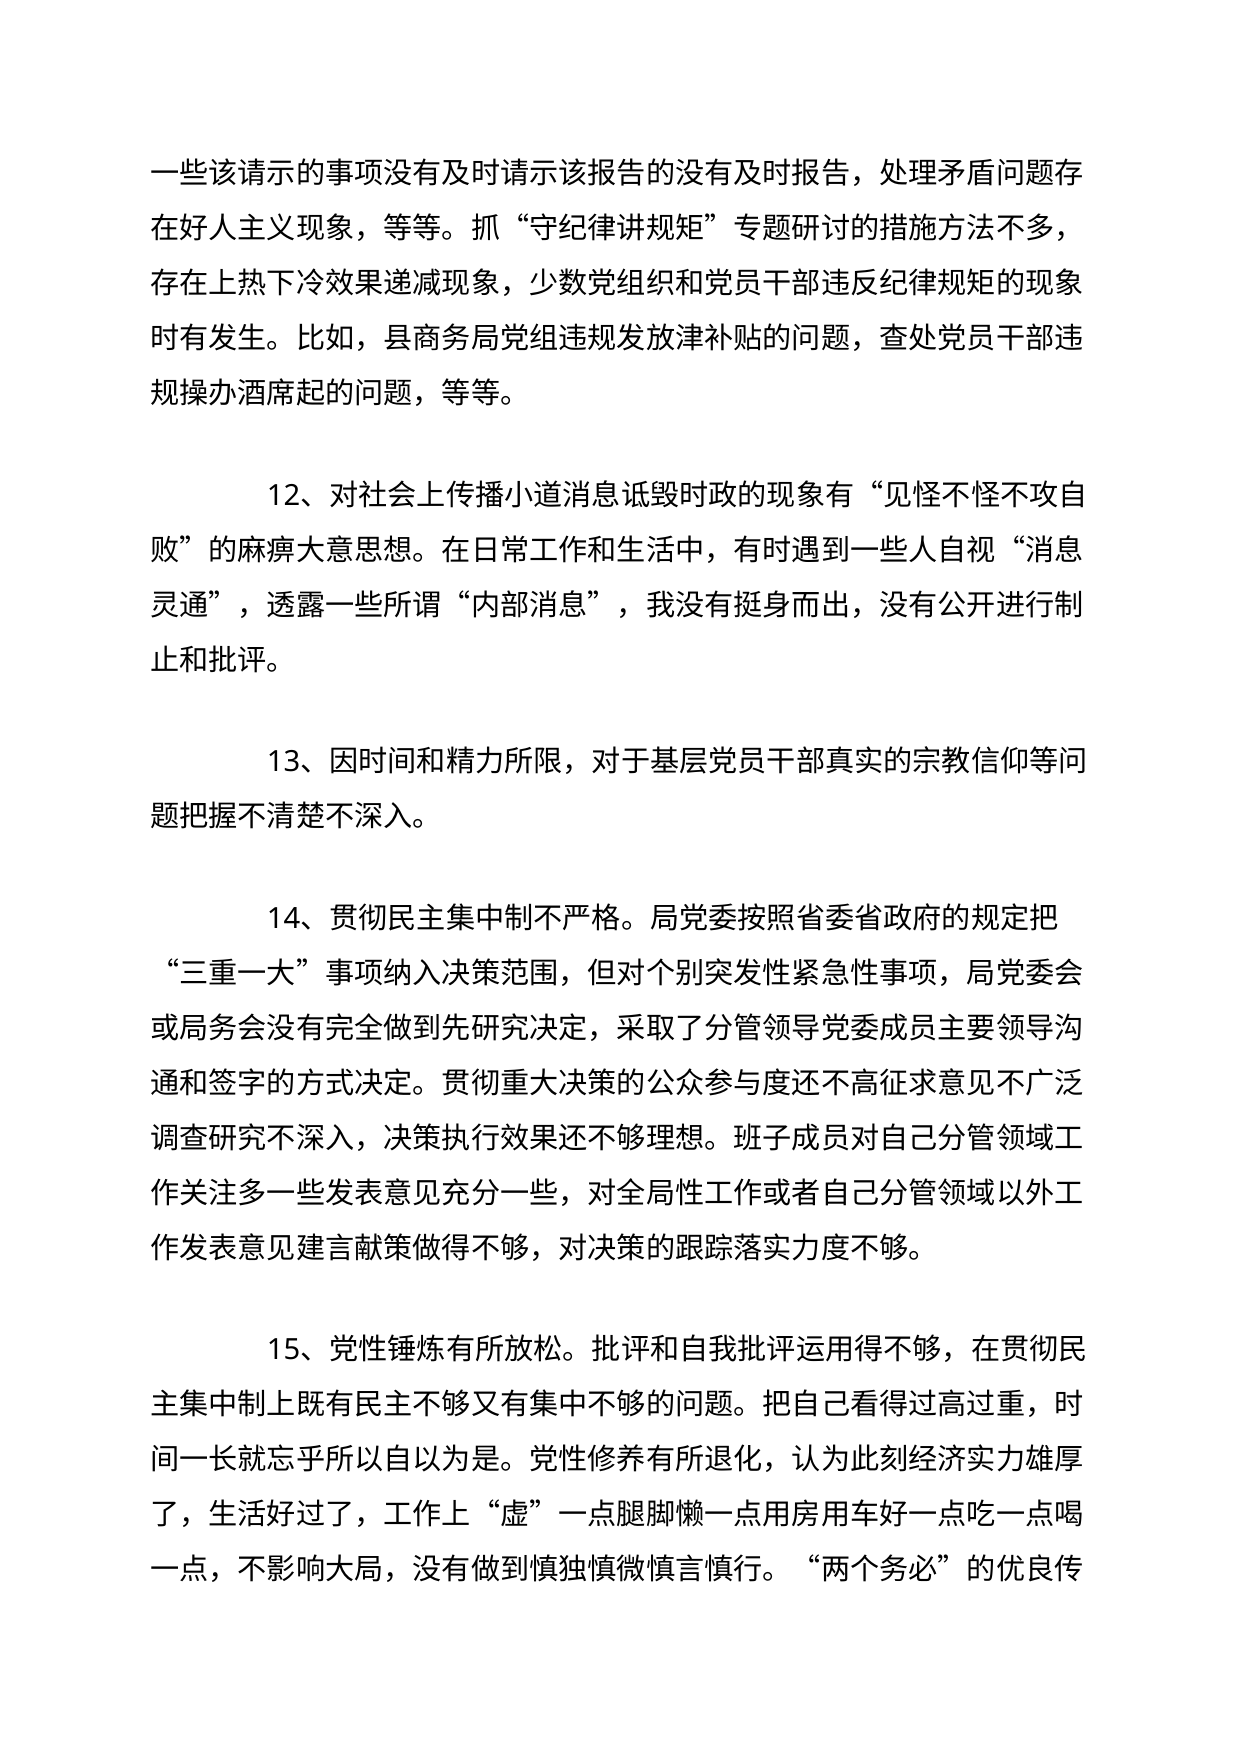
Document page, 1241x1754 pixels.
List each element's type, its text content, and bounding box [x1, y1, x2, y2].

text 12、对社会上传播小道消息诋毁时政的现象有“见怪不怪不攻自败”的麻痹大意思想。在日常工作和生活中，有时遇到一些人自视“消息灵通”，透露一些所谓“内部消息”，我没有挺身而出，没有公开进行制止和批评。 [150, 471, 1090, 678]
text 14、贯彻民主集中制不严格。局党委按照省委省政府的规定把“三重一大”事项纳入决策范围，但对个别突发性紧急性事项，局党委会或局务会没有完全做到先研究决定，采取了分管领导党委成员主要领导沟通和签字的方式决定。贯彻重大决策的公众参与度还不高征求意见不广泛调查研究不深入，决策执行效果还不够理想。班子成员对自己分管领域工作关注多一些发表意见充分一些，对全局性工作或者自己分管领域以外工作发表意见建言献策做得不够，对决策的跟踪落实力度不够。 [150, 895, 1090, 1266]
text 13、因时间和精力所限，对于基层党员干部真实的宗教信仰等问题把握不清楚不深入。 [150, 738, 1090, 835]
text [150, 150, 1090, 412]
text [150, 1326, 1090, 1588]
